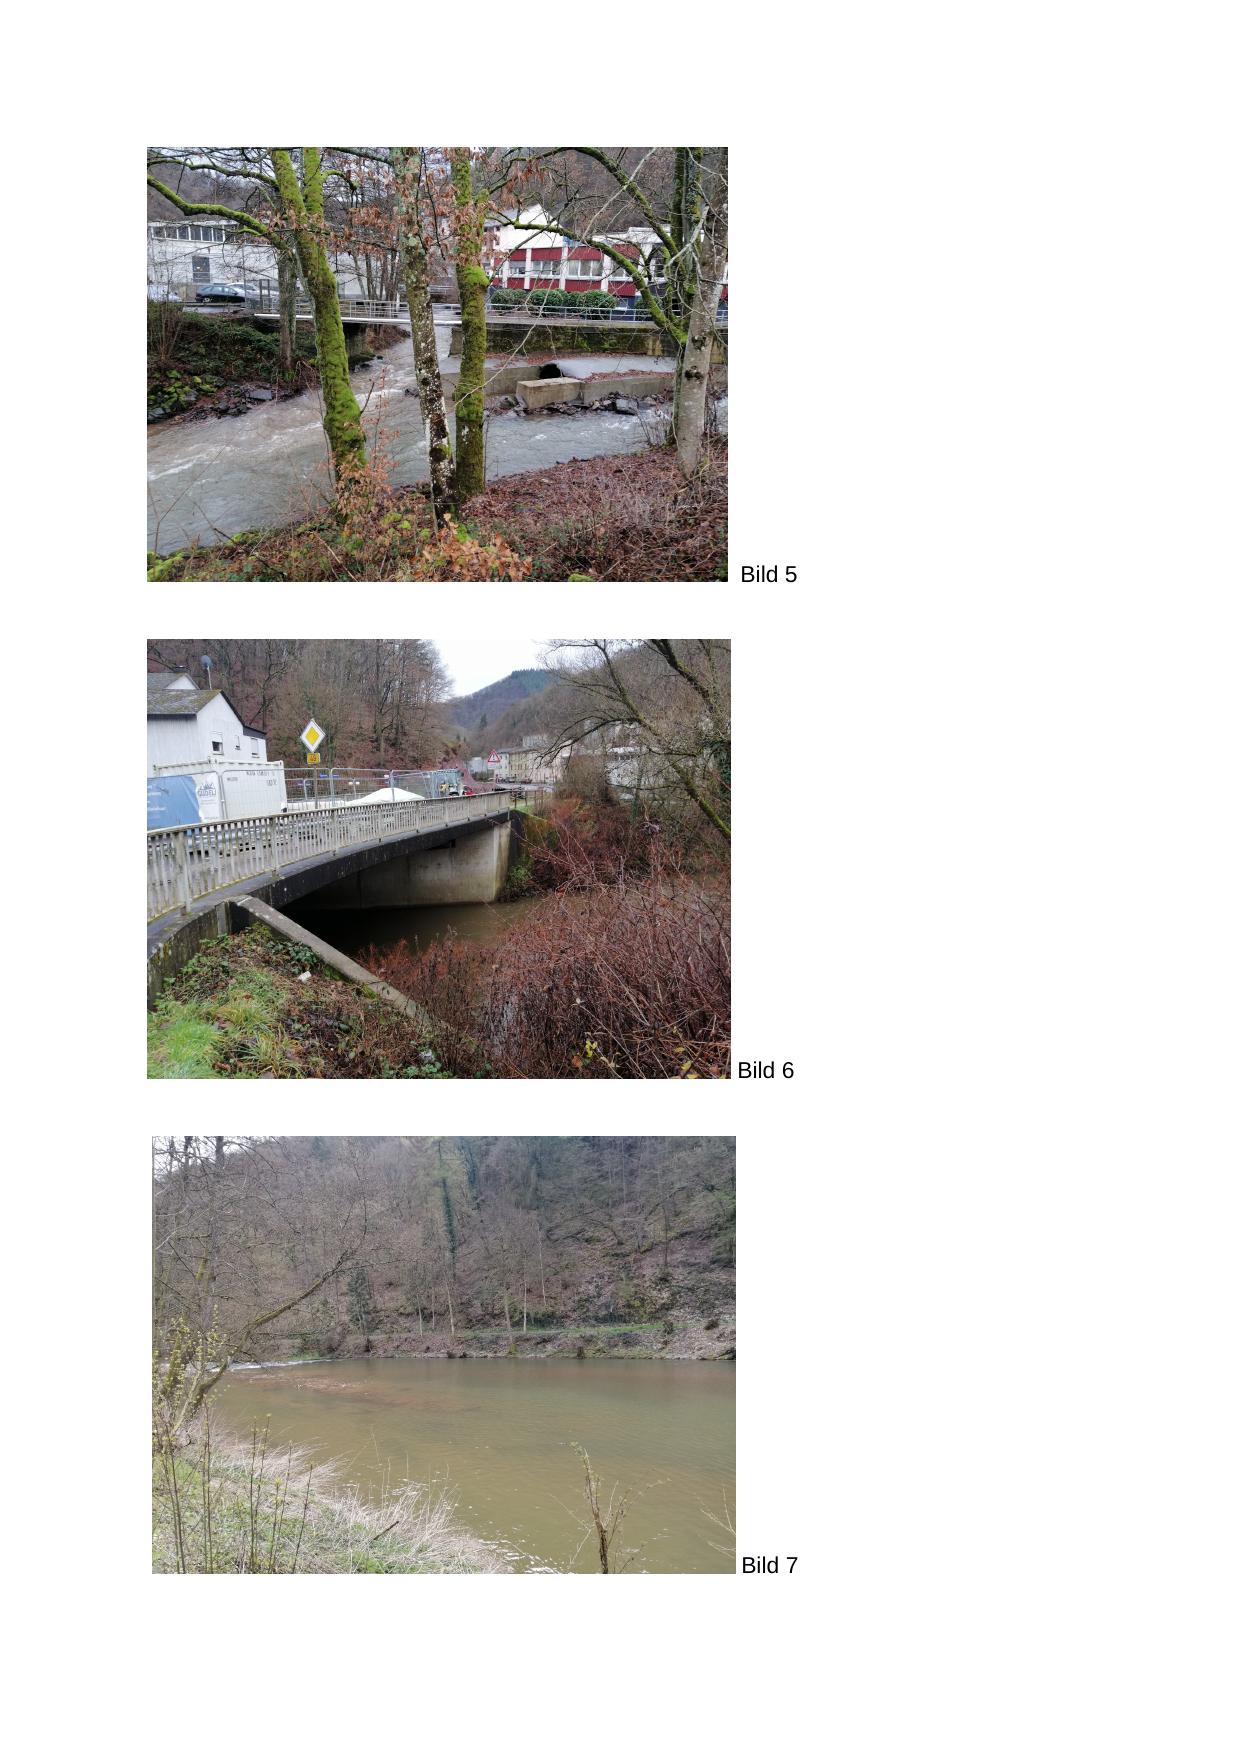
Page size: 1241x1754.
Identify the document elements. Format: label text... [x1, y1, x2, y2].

picture [147, 147, 728, 582]
picture [152, 1136, 736, 1574]
picture [147, 639, 731, 1079]
